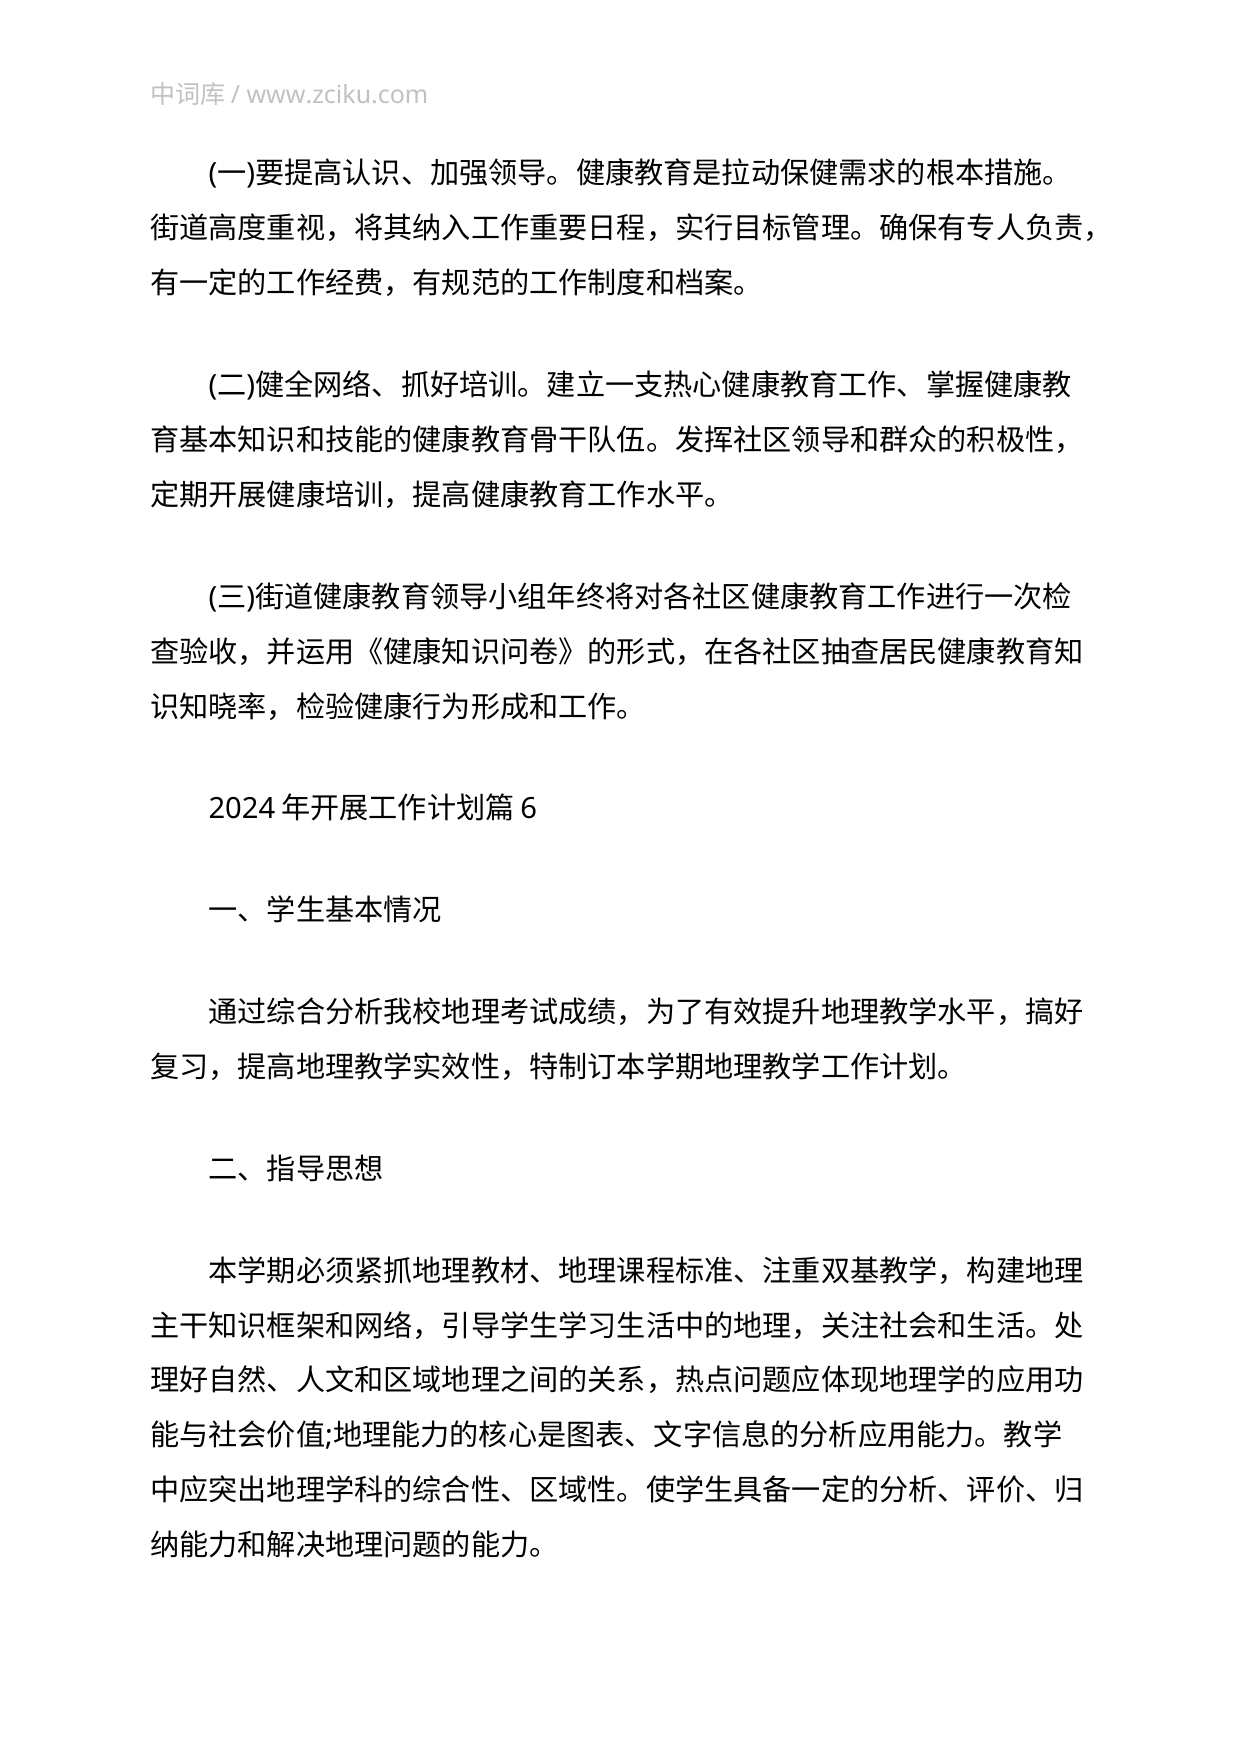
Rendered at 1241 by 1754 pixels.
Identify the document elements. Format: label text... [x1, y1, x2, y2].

text 一、学生基本情况 [150, 887, 1090, 929]
text (二)健全网络、抓好培训。建立一支热心健康教育工作、掌握健康教育基本知识和技能的健康教育骨干队伍。发挥社区领导和群众的积极性，定期开展健康培训，提高健康教育工作水平。 [150, 362, 1090, 514]
text 本学期必须紧抓地理教材、地理课程标准、注重双基教学，构建地理主干知识框架和网络，引导学生学习生活中的地理，关注社会和生活。处理好自然、人文和区域地理之间的关系，热点问题应体现地理学的应用功能与社会价值;地理能力的核心是图表、文字信息的分析应用能力。教学中应突出地理学科的综合性、区域性。使学生具备一定的分析、评价、归纳能力和解决地理问题的能力。 [150, 1247, 1090, 1564]
text 通过综合分析我校地理考试成绩，为了有效提升地理教学水平，搞好复习，提高地理教学实效性，特制订本学期地理教学工作计划。 [150, 989, 1090, 1086]
text (一)要提高认识、加强领导。健康教育是拉动保健需求的根本措施。街道高度重视，将其纳入工作重要日程，实行目标管理。确保有专人负责，有一定的工作经费，有规范的工作制度和档案。 [150, 150, 1090, 302]
text 二、指导思想 [150, 1145, 1090, 1188]
text (三)街道健康教育领导小组年终将对各社区健康教育工作进行一次检查验收，并运用《健康知识问卷》的形式，在各社区抽查居民健康教育知识知晓率，检验健康行为形成和工作。 [150, 573, 1090, 726]
text 2024年开展工作计划篇6 [150, 785, 1090, 827]
